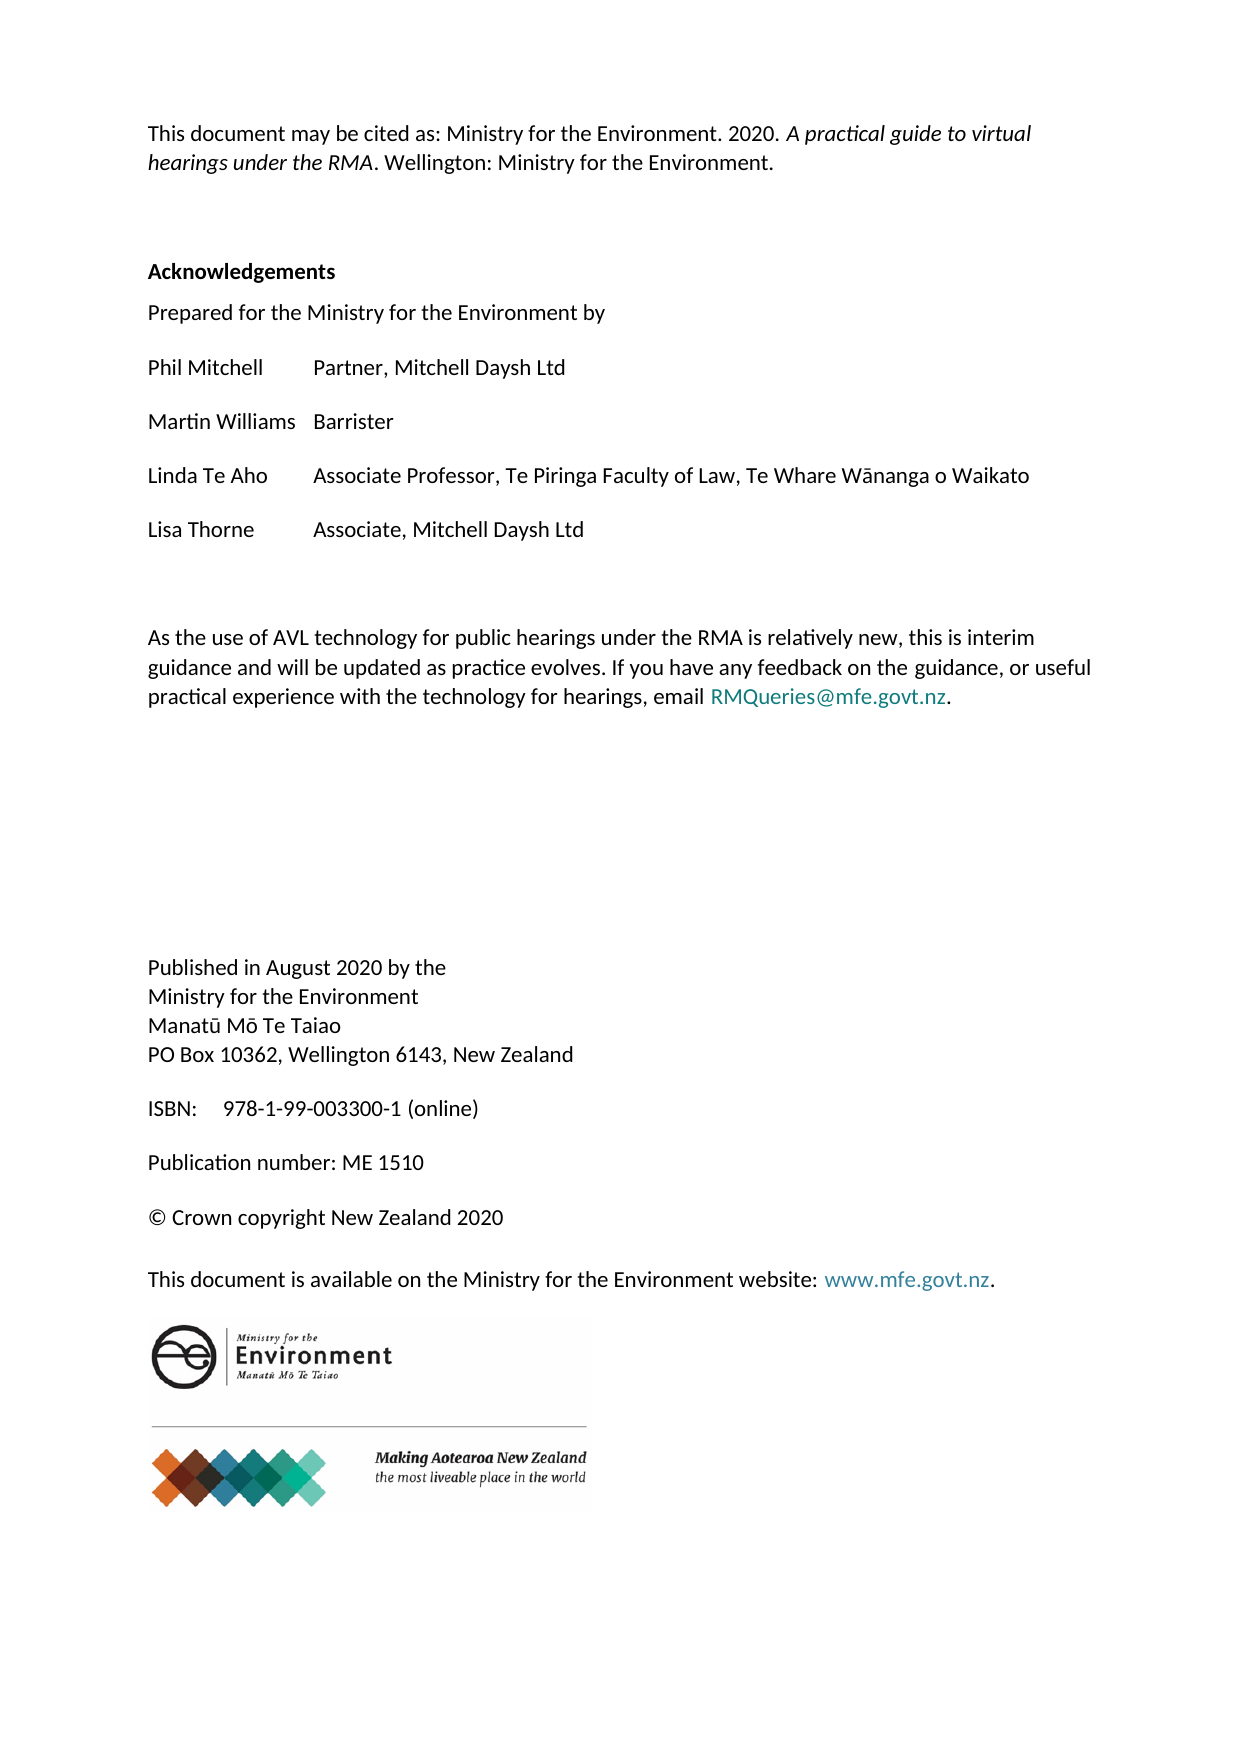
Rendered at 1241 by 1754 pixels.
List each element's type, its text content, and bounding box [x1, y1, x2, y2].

text ISBN: 978-1-99-003300-1 (online) [148, 1093, 1092, 1122]
text Acknowledgements [148, 256, 1092, 285]
text Linda Te Aho Associate Professor, Te Piringa Faculty of Law, Te Whare Wānanga o Waikato [148, 460, 1092, 489]
text Prepared for the Ministry for the Environment by [148, 297, 1092, 326]
text Phil Mitchell Partner, Mitchell Daysh Ltd [148, 351, 1092, 381]
picture [147, 1318, 593, 1511]
text As the use of AVL technology for public hearings under the RMA is relatively new, this is interim guidance and will be updated as practice evolves. If you have any feedback on the guidance, or useful practical experience with the technology for hearings, email RMQueries@mfe.govt.nz. [148, 622, 1092, 710]
text This document is available on the Ministry for the Environment website: www.mfe.govt.nz. [148, 1264, 1092, 1293]
text © Crown copyright New Zealand 2020 [148, 1201, 1092, 1231]
text Martin Williams Barrister [148, 406, 1092, 435]
text Lisa Thorne Associate, Mitchell Daysh Ltd [148, 514, 1092, 543]
text Publication number: ME 1510 [148, 1147, 1092, 1176]
text This document may be cited as: Ministry for the Environment. 2020. A practical guide to virtual hearings under the RMA. Wellington: Ministry for the Environment. [148, 118, 1092, 176]
text Published in August 2020 by the Ministry for the Environment Manatū Mō Te Taiao PO Box 10362, Wellington 6143, New Zealand [148, 951, 1092, 1068]
